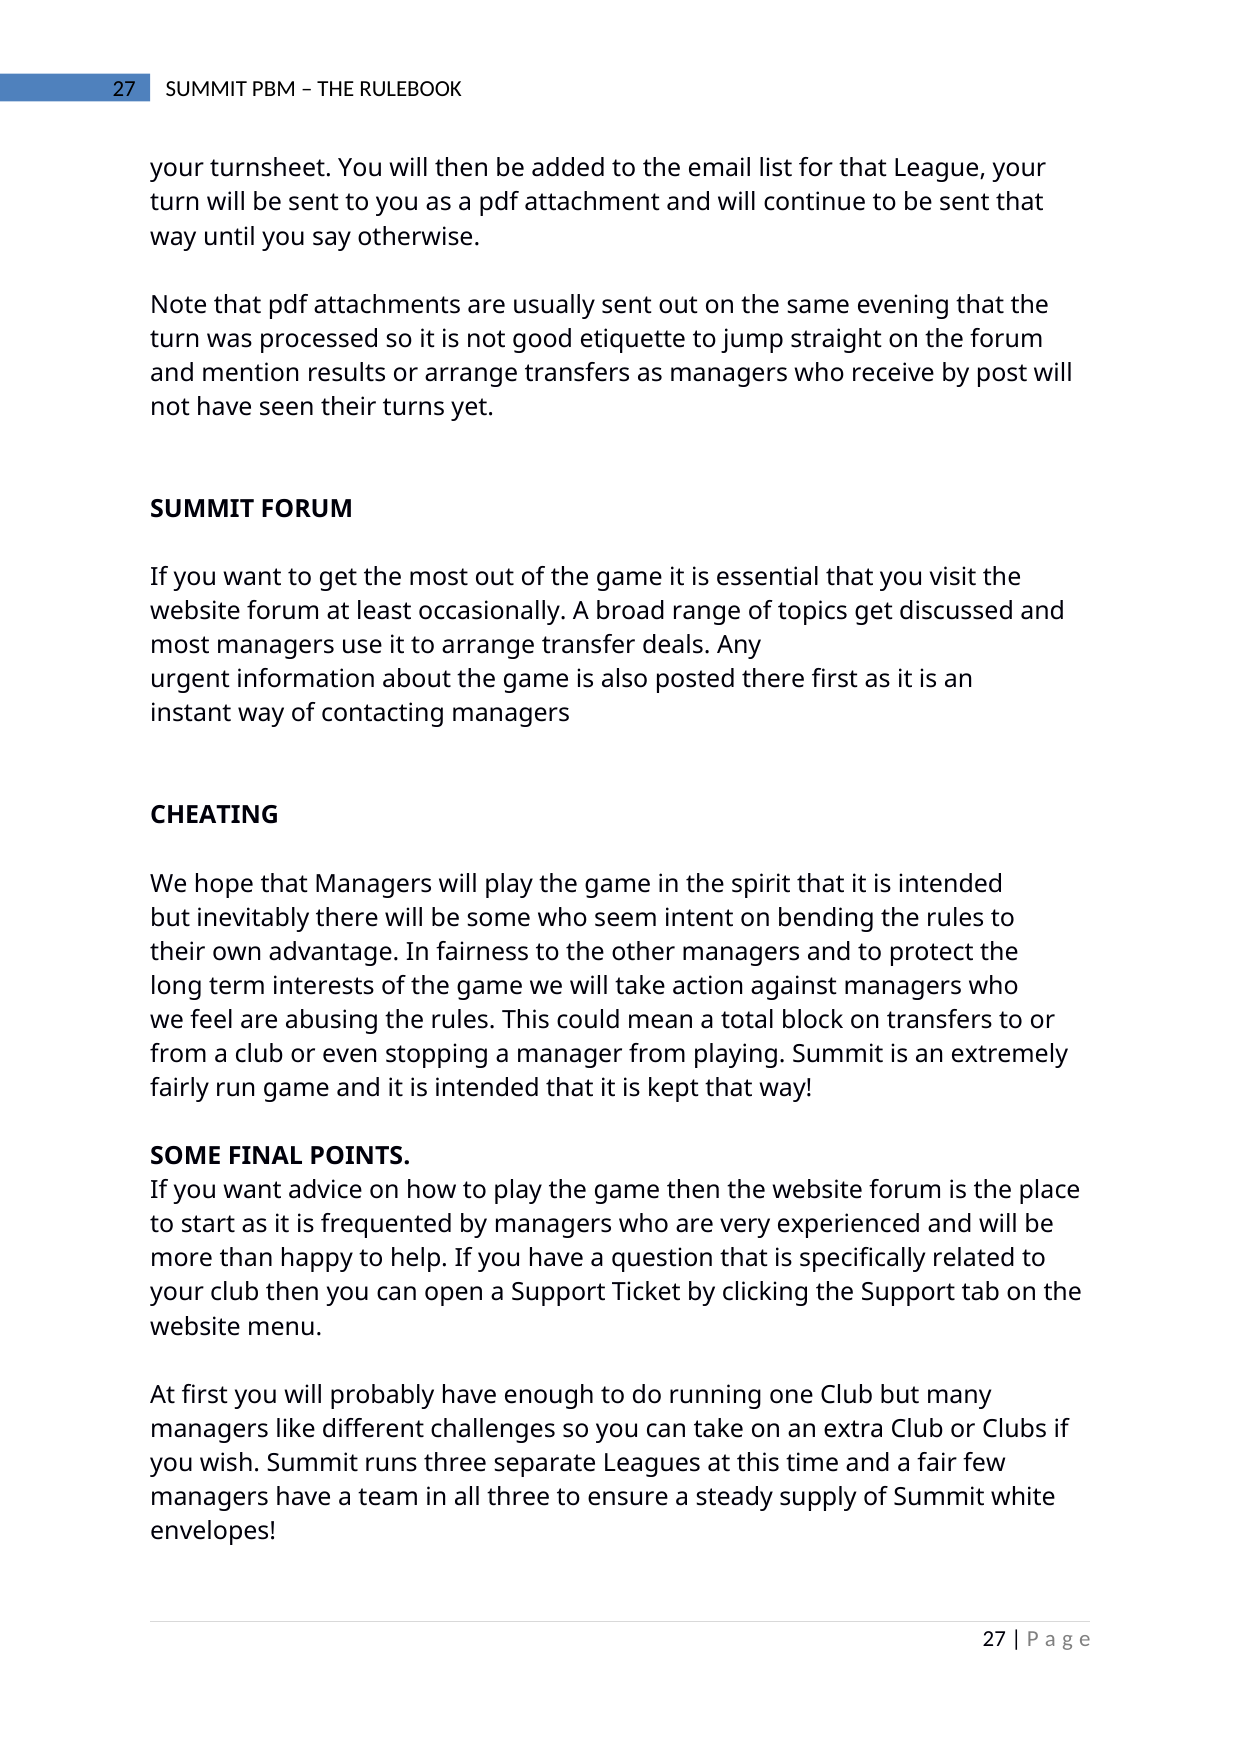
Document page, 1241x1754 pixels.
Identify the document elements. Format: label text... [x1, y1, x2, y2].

text We hope that Managers will play the game in the spirit that it is intended [150, 865, 1090, 899]
text If you want to get the most out of the game it is essential that you visit the website forum at least occasionally. A broad range of topics get discussed and most managers use it to arrange transfer deals. Any [150, 559, 1090, 661]
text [150, 150, 1090, 252]
text long term interests of the game we will take action against managers who [150, 967, 1090, 1002]
text SOME FINAL POINTS. [150, 1138, 1090, 1172]
text instant way of contacting managers [150, 695, 1090, 729]
text SUMMIT FORUM [150, 491, 1090, 525]
text At first you will probably have enough to do running one Club but many managers like different challenges so you can take on an extra Club or Clubs if you wish. Summit runs three separate Leagues at this time and a fair few managers have a team in all three to ensure a steady supply of Summit white envelopes! [150, 1376, 1090, 1547]
text CHEATING [150, 797, 1090, 831]
text their own advantage. In fairness to the other managers and to protect the [150, 933, 1090, 967]
text but inevitably there will be some who seem intent on bending the rules to [150, 899, 1090, 933]
text If you want advice on how to play the game then the website forum is the place to start as it is frequented by managers who are very experienced and will be more than happy to help. If you have a question that is specifically related to your club then you can open a Support Ticket by clicking the Support tab on the website menu. [150, 1172, 1090, 1342]
text urgent information about the game is also posted there first as it is an [150, 661, 1090, 695]
text Note that pdf attachments are usually sent out on the same evening that the turn was processed so it is not good etiquette to jump straight on the forum and mention results or arrange transfers as managers who receive by post will not have seen their turns yet. [150, 286, 1090, 422]
text we feel are abusing the rules. This could mean a total block on transfers to or from a club or even stopping a manager from playing. Summit is an extremely fairly run game and it is intended that it is kept that way! [150, 1002, 1090, 1104]
